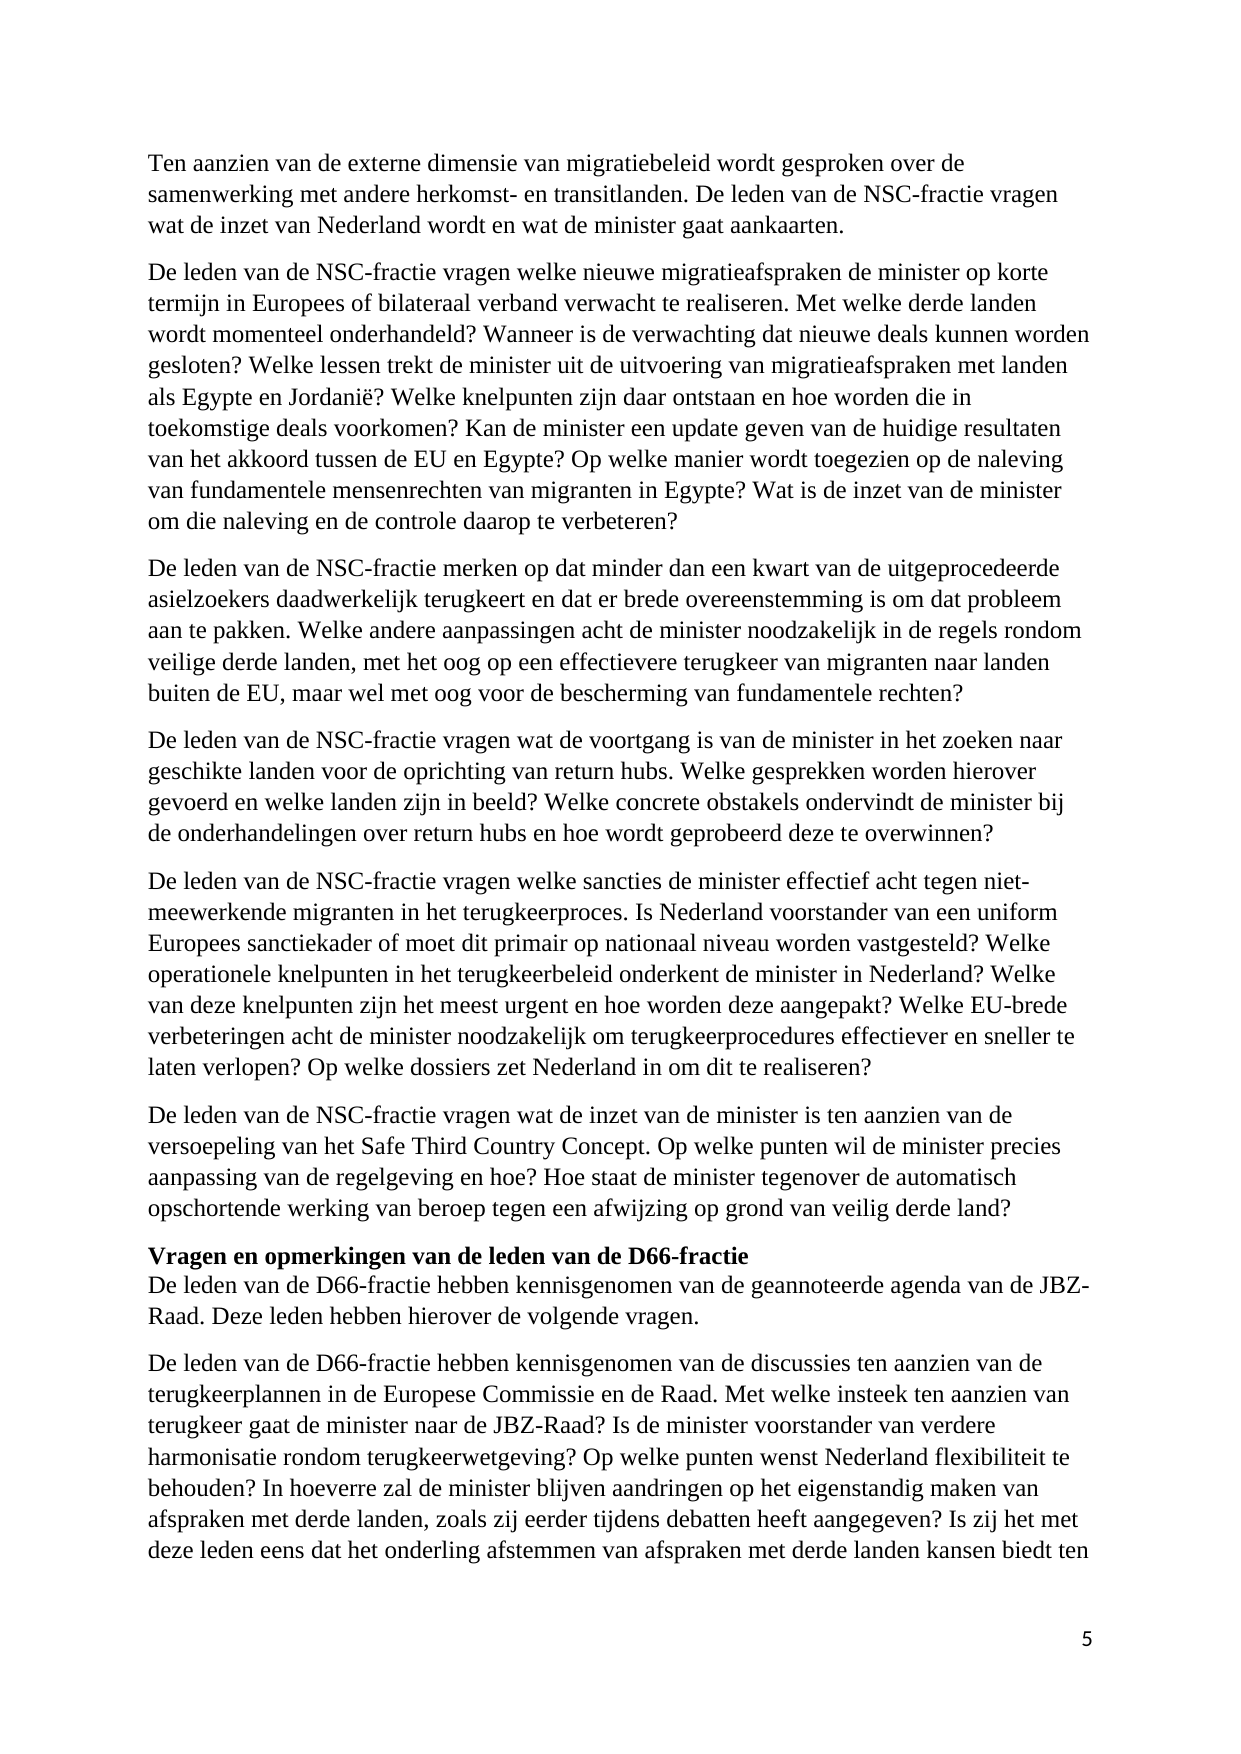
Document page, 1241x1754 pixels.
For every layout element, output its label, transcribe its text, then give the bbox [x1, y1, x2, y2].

text De leden van de NSC-fractie vragen welke nieuwe migratieafspraken de minister op korte termijn in Europees of bilateraal verband verwacht te realiseren. Met welke derde landen wordt momenteel onderhandeld? Wanneer is de verwachting dat nieuwe deals kunnen worden gesloten? Welke lessen trekt de minister uit de uitvoering van migratieafspraken met landen als Egypte en Jordanië? Welke knelpunten zijn daar ontstaan en hoe worden die in toekomstige deals voorkomen? Kan de minister een update geven van de huidige resultaten van het akkoord tussen de EU en Egypte? Op welke manier wordt toegezien op de naleving van fundamentele mensenrechten van migranten in Egypte? Wat is de inzet van de minister om die naleving en de controle daarop te verbeteren? [148, 257, 1093, 534]
text De leden van de D66-fractie hebben kennisgenomen van de geannoteerde agenda van de JBZ-Raad. Deze leden hebben hierover de volgende vragen. [148, 1270, 1093, 1329]
text De leden van de NSC-fractie vragen wat de voortgang is van de minister in het zoeken naar geschikte landen voor de oprichting van return hubs. Welke gesprekken worden hierover gevoerd en welke landen zijn in beeld? Welke concrete obstakels ondervindt de minister bij de onderhandelingen over return hubs en hoe wordt geprobeerd deze te overwinnen? [148, 725, 1093, 847]
text Ten aanzien van de externe dimensie van migratiebeleid wordt gesproken over de samenwerking met andere herkomst- en transitlanden. De leden van de NSC-fractie vragen wat de inzet van Nederland wordt en wat de minister gaat aankaarten. [148, 148, 1093, 238]
text De leden van de NSC-fractie vragen welke sancties de minister effectief acht tegen niet-meewerkende migranten in het terugkeerproces. Is Nederland voorstander van een uniform Europees sanctiekader of moet dit primair op nationaal niveau worden vastgesteld? Welke operationele knelpunten in het terugkeerbeleid onderkent de minister in Nederland? Welke van deze knelpunten zijn het meest urgent en hoe worden deze aangepakt? Welke EU-brede verbeteringen acht de minister noodzakelijk om terugkeerprocedures effectiever en sneller te laten verlopen? Op welke dossiers zet Nederland in om dit te realiseren? [148, 866, 1093, 1081]
text De leden van de NSC-fractie merken op dat minder dan een kwart van de uitgeprocedeerde asielzoekers daadwerkelijk terugkeert en dat er brede overeenstemming is om dat probleem aan te pakken. Welke andere aanpassingen acht de minister noodzakelijk in de regels rondom veilige derde landen, met het oog op een effectievere terugkeer van migranten naar landen buiten de EU, maar wel met oog voor de bescherming van fundamentele rechten? [148, 553, 1093, 706]
text De leden van de NSC-fractie vragen wat de inzet van de minister is ten aanzien van de versoepeling van het Safe Third Country Concept. Op welke punten wil de minister precies aanpassing van de regelgeving en hoe? Hoe staat de minister tegenover de automatisch opschortende werking van beroep tegen een afwijzing op grond van veilig derde land? [148, 1100, 1093, 1222]
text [148, 1348, 1093, 1563]
text Vragen en opmerkingen van de leden van de D66-fractie [148, 1241, 1093, 1270]
